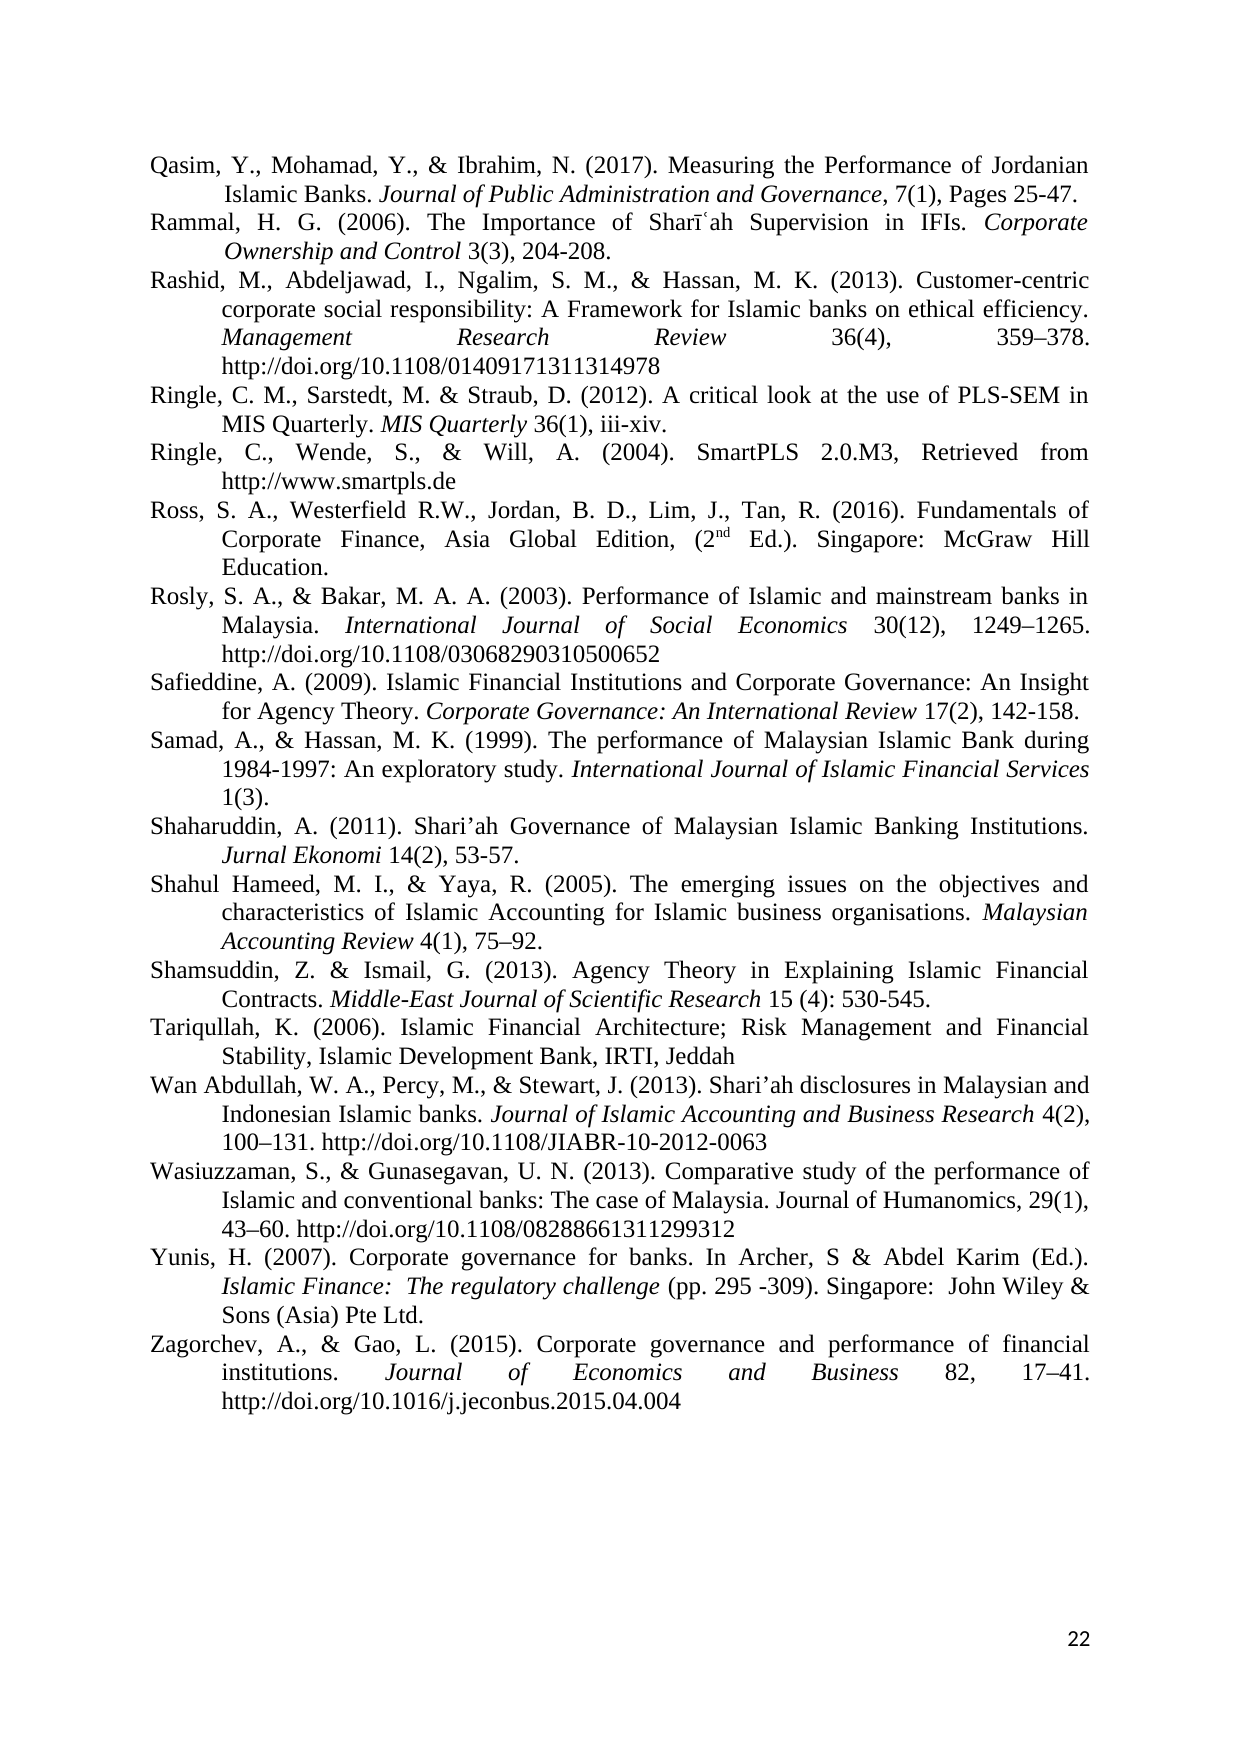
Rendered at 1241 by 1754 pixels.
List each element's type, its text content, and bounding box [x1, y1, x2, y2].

text Yunis, H. (2007). Corporate governance for banks. In Archer, S & Abdel Karim (Ed.). Islamic Finance: The regulatory challenge (pp. 295 -309). Singapore: John Wiley & Sons (Asia) Pte Ltd. [150, 1242, 1090, 1329]
text Wasiuzzaman, S., & Gunasegavan, U. N. (2013). Comparative study of the performance of Islamic and conventional banks: The case of Malaysia. Journal of Humanomics, 29(1), 43–60. http://doi.org/10.1108/08288661311299312 [150, 1156, 1090, 1242]
text Tariqullah, K. (2006). Islamic Financial Architecture; Risk Management and Financial Stability, Islamic Development Bank, IRTI, Jeddah [150, 1012, 1090, 1070]
text Ross, S. A., Westerfield R.W., Jordan, B. D., Lim, J., Tan, R. (2016). Fundamentals of Corporate Finance, Asia Global Edition, (2nd Ed.). Singapore: McGraw Hill Education. [150, 495, 1090, 581]
text Ringle, C., Wende, S., & Will, A. (2004). SmartPLS 2.0.M3, Retrieved from http://www.smartpls.de [150, 437, 1090, 495]
text Shamsuddin, Z. & Ismail, G. (2013). Agency Theory in Explaining Islamic Financial Contracts. Middle-East Journal of Scientific Research 15 (4): 530-545. [150, 955, 1090, 1012]
text Ringle, C. M., Sarstedt, M. & Straub, D. (2012). A critical look at the use of PLS-SEM in MIS Quarterly. MIS Quarterly 36(1), iii-xiv. [150, 380, 1090, 437]
text Rammal, H. G. (2006). The Importance of Sharīʿah Supervision in IFIs. Corporate Ownership and Control 3(3), 204-208. [150, 207, 1090, 265]
text Zagorchev, A., & Gao, L. (2015). Corporate governance and performance of financial institutions. Journal of Economics and Business 82, 17–41. http://doi.org/10.1016/j.jeconbus.2015.04.004 [150, 1329, 1090, 1415]
text Rashid, M., Abdeljawad, I., Ngalim, S. M., & Hassan, M. K. (2013). Customer‐centric corporate social responsibility: A Framework for Islamic banks on ethical efficiency. Management Research Review 36(4), 359–378. http://doi.org/10.1108/01409171311314978 [150, 265, 1090, 380]
text Qasim, Y., Mohamad, Y., & Ibrahim, N. (2017). Measuring the Performance of Jordanian Islamic Banks. Journal of Public Administration and Governance, 7(1), Pages 25-47. [150, 150, 1090, 207]
text Rosly, S. A., & Bakar, M. A. A. (2003). Performance of Islamic and mainstream banks in Malaysia. International Journal of Social Economics 30(12), 1249–1265. http://doi.org/10.1108/03068290310500652 [150, 581, 1090, 667]
text Shahul Hameed, M. I., & Yaya, R. (2005). The emerging issues on the objectives and characteristics of Islamic Accounting for Islamic business organisations. Malaysian Accounting Review 4(1), 75–92. [150, 869, 1090, 955]
text Wan Abdullah, W. A., Percy, M., & Stewart, J. (2013). Shari’ah disclosures in Malaysian and Indonesian Islamic banks. Journal of Islamic Accounting and Business Research 4(2), 100–131. http://doi.org/10.1108/JIABR-10-2012-0063 [150, 1070, 1090, 1156]
text Safieddine, A. (2009). Islamic Financial Institutions and Corporate Governance: An Insight for Agency Theory. Corporate Governance: An International Review 17(2), 142-158. [150, 667, 1090, 725]
text Shaharuddin, A. (2011). Shari’ah Governance of Malaysian Islamic Banking Institutions. Jurnal Ekonomi 14(2), 53-57. [150, 811, 1090, 869]
text Samad, A., & Hassan, M. K. (1999). The performance of Malaysian Islamic Bank during 1984-1997: An exploratory study. International Journal of Islamic Financial Services 1(3). [150, 725, 1090, 811]
